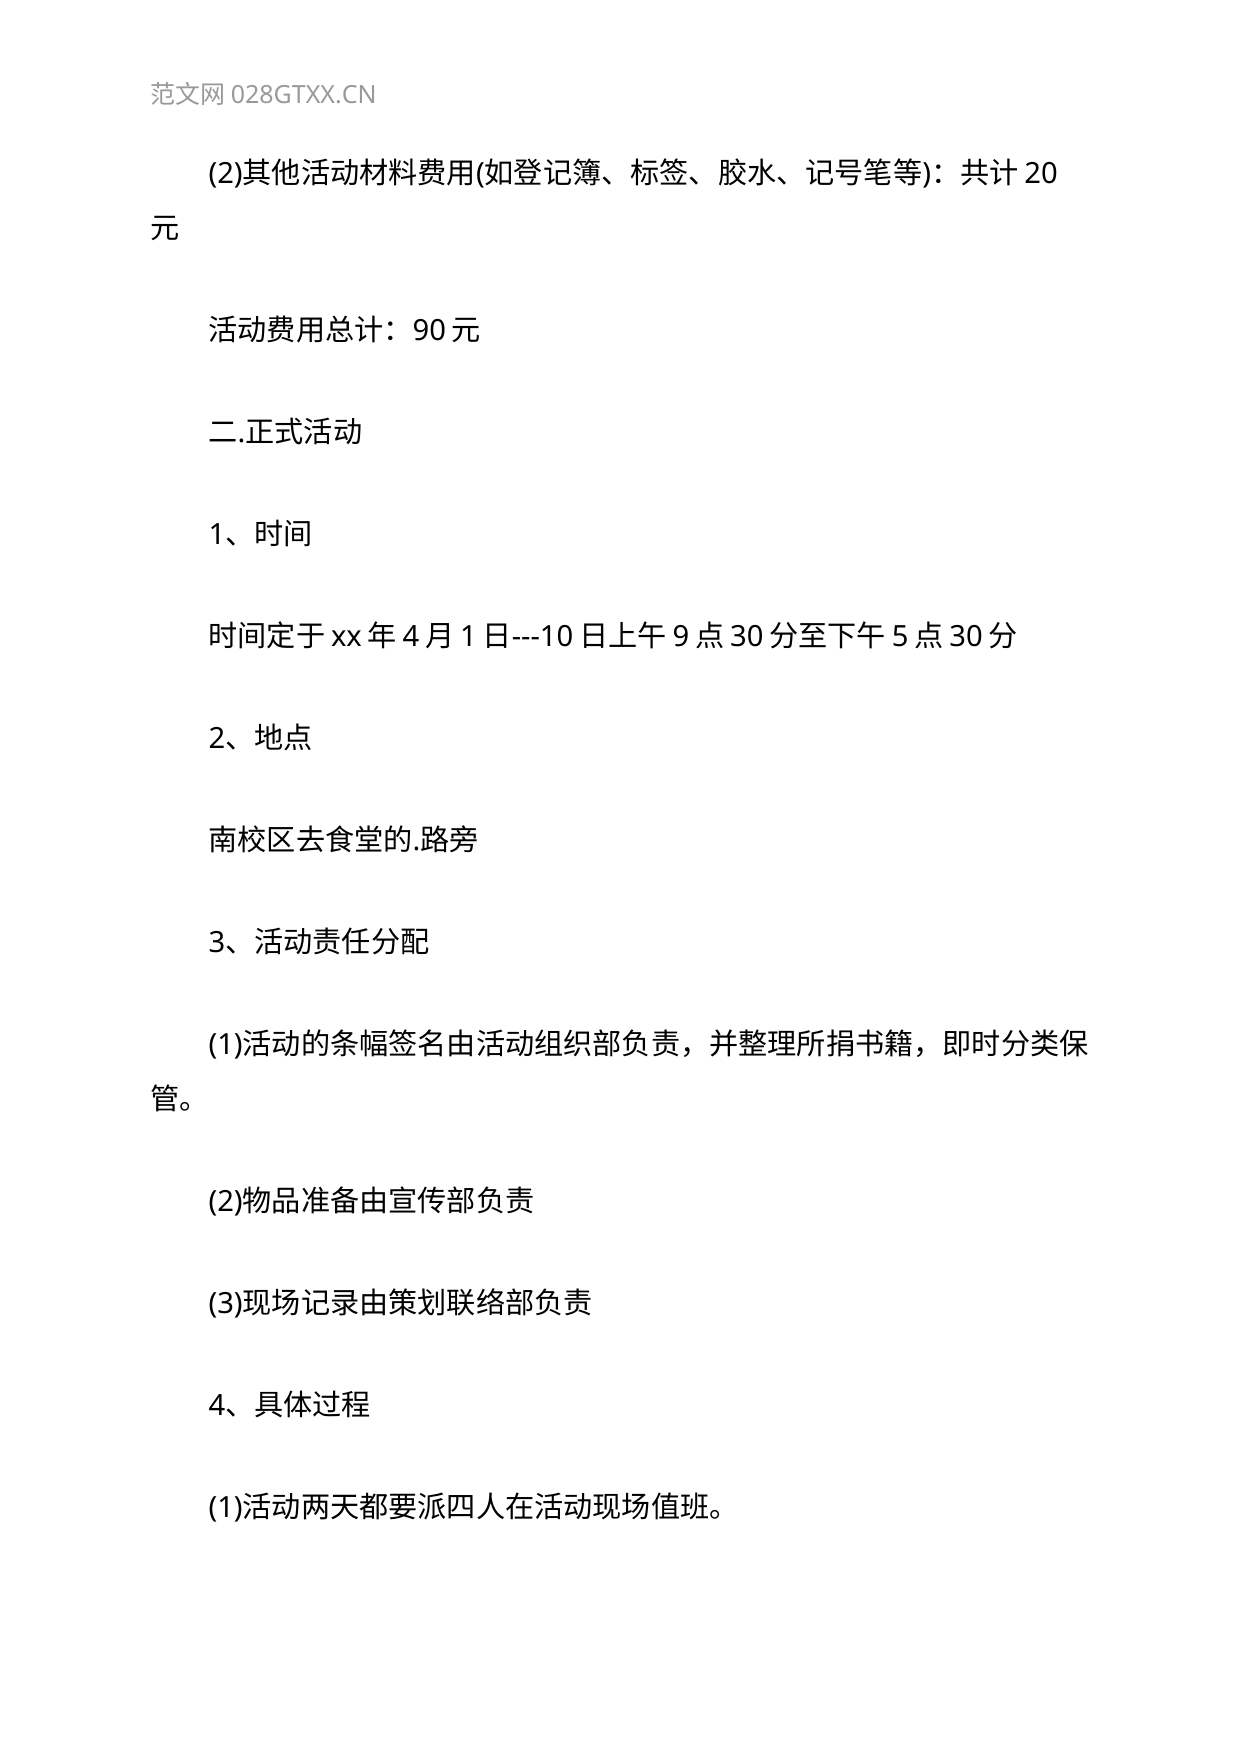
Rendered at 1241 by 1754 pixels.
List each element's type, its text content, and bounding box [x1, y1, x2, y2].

text 2、地点 [150, 715, 1090, 757]
text 活动费用总计：90元 [150, 307, 1090, 349]
text (1)活动两天都要派四人在活动现场值班。 [150, 1483, 1090, 1526]
text 4、具体过程 [150, 1381, 1090, 1424]
text 1、时间 [150, 511, 1090, 553]
text (3)现场记录由策划联络部负责 [150, 1279, 1090, 1322]
text 3、活动责任分配 [150, 919, 1090, 961]
text 二.正式活动 [150, 409, 1090, 451]
text (2)其他活动材料费用(如登记簿、标签、胶水、记号笔等)：共计20元 [150, 150, 1090, 247]
text 时间定于xx年4月1日---10日上午9点30分至下午5点30分 [150, 613, 1090, 655]
text 南校区去食堂的.路旁 [150, 817, 1090, 859]
text (1)活动的条幅签名由活动组织部负责，并整理所捐书籍，即时分类保管。 [150, 1021, 1090, 1118]
text (2)物品准备由宣传部负责 [150, 1177, 1090, 1220]
